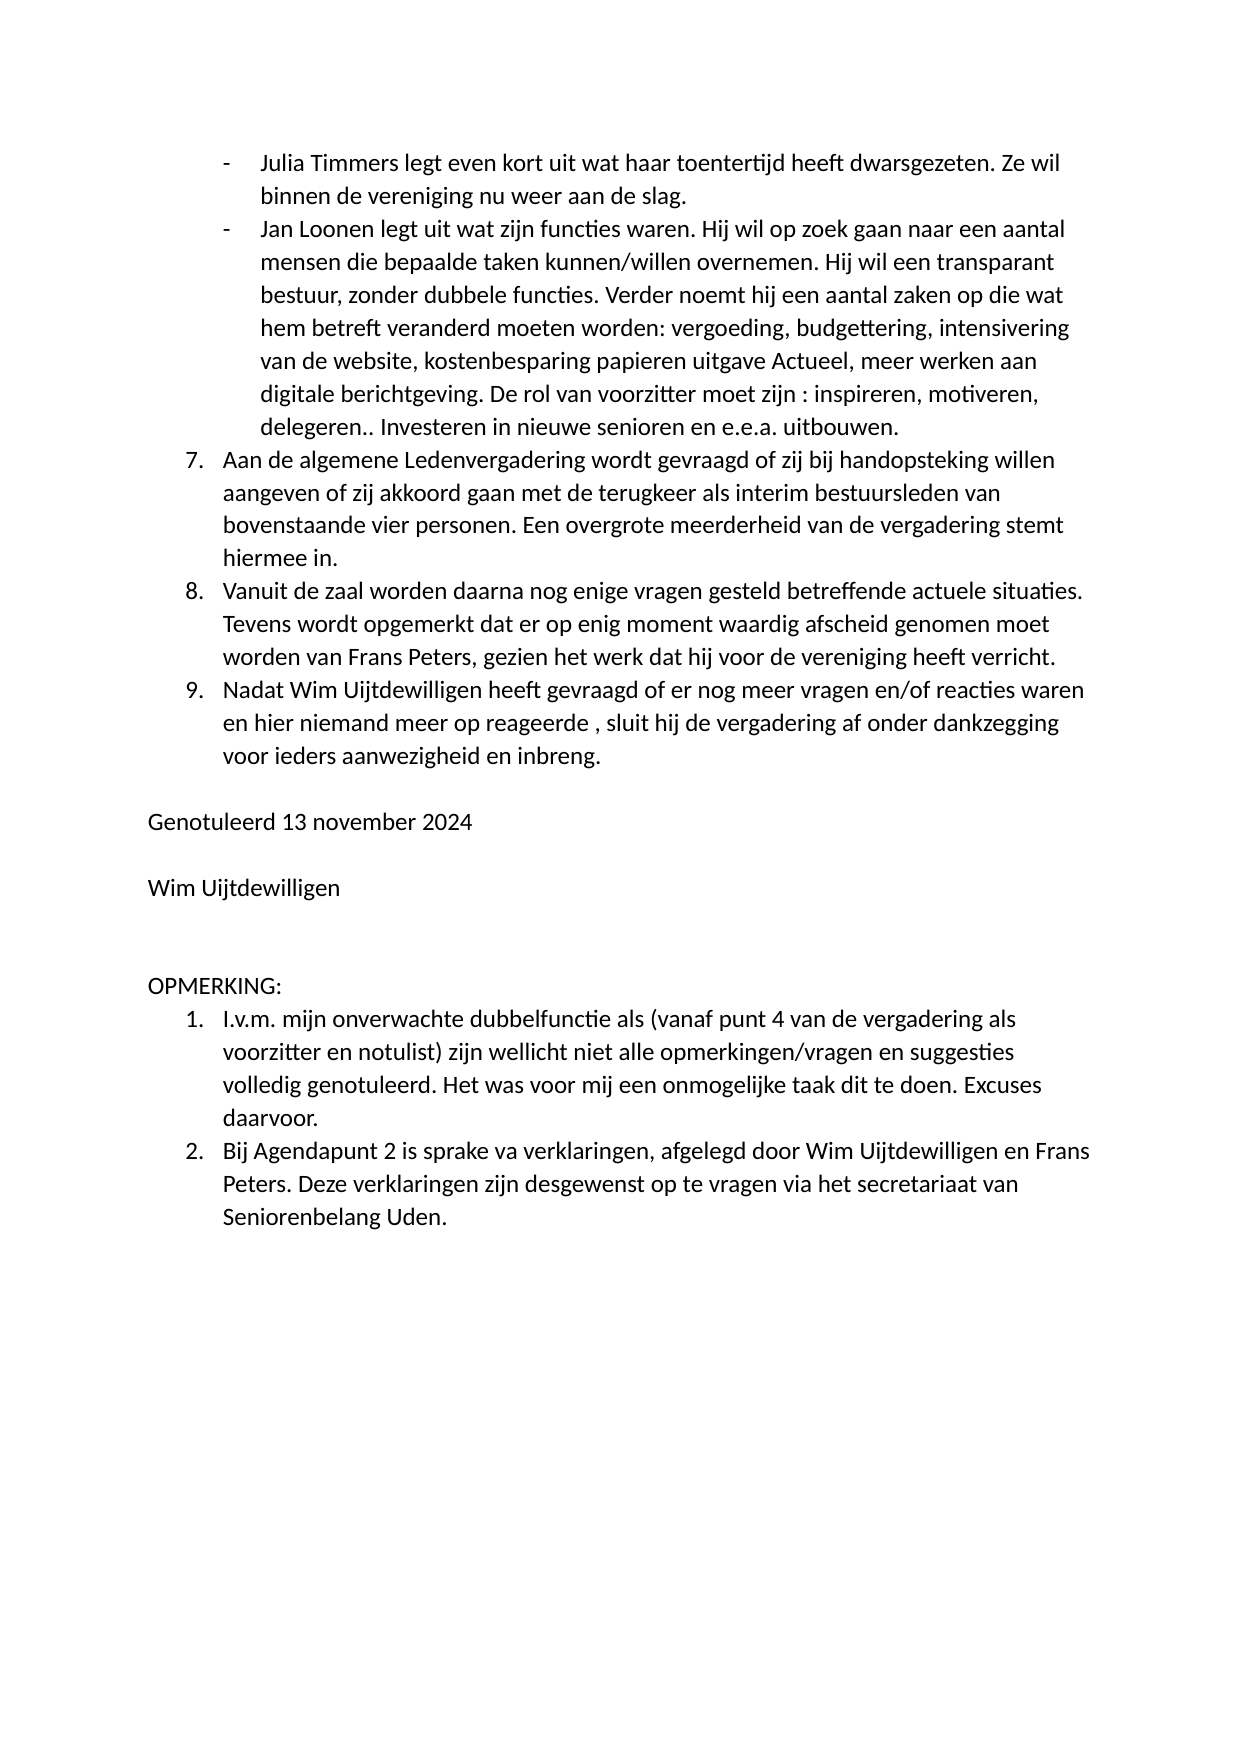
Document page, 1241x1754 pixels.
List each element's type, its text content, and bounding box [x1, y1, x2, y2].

list Vanuit de zaal worden daarna nog enige vragen gesteld betreffende actuele situaties. Tevens wordt opgemerkt dat er op enig moment waardig afscheid genomen moet worden van Frans Peters, gezien het werk dat hij voor de vereniging heeft verricht. [185, 576, 1093, 672]
list Julia Timmers legt even kort uit wat haar toentertijd heeft dwarsgezeten. Ze wil binnen de vereniging nu weer aan de slag. [223, 148, 1093, 211]
text Genotuleerd 13 november 2024 [148, 806, 1093, 836]
text Wim Uijtdewilligen [148, 872, 1093, 902]
list Bij Agendapunt 2 is sprake va verklaringen, afgelegd door Wim Uijtdewilligen en Frans Peters. Deze verklaringen zijn desgewenst op te vragen via het secretariaat van Seniorenbelang Uden. [185, 1135, 1093, 1231]
list Jan Loonen legt uit wat zijn functies waren. Hij wil op zoek gaan naar een aantal mensen die bepaalde taken kunnen/willen overnemen. Hij wil een transparant bestuur, zonder dubbele functies. Verder noemt hij een aantal zaken op die wat hem betreft veranderd moeten worden: vergoeding, budgettering, intensivering van de website, kostenbesparing papieren uitgave Actueel, meer werken aan digitale berichtgeving. De rol van voorzitter moet zijn : inspireren, motiveren, delegeren.. Investeren in nieuwe senioren en e.e.a. uitbouwen. [223, 213, 1093, 441]
list I.v.m. mijn onverwachte dubbelfunctie als (vanaf punt 4 van de vergadering als voorzitter en notulist) zijn wellicht niet alle opmerkingen/vragen en suggesties volledig genotuleerd. Het was voor mij een onmogelijke taak dit te doen. Excuses daarvoor. [185, 1003, 1093, 1133]
list Nadat Wim Uijtdewilligen heeft gevraagd of er nog meer vragen en/of reacties waren en hier niemand meer op reageerde , sluit hij de vergadering af onder dankzegging voor ieders aanwezigheid en inbreng. [185, 674, 1093, 771]
text OPMERKING: [148, 971, 1093, 1001]
list Aan de algemene Ledenvergadering wordt gevraagd of zij bij handopsteking willen aangeven of zij akkoord gaan met de terugkeer als interim bestuursleden van bovenstaande vier personen. Een overgrote meerderheid van de vergadering stemt hiermee in. [185, 444, 1093, 573]
